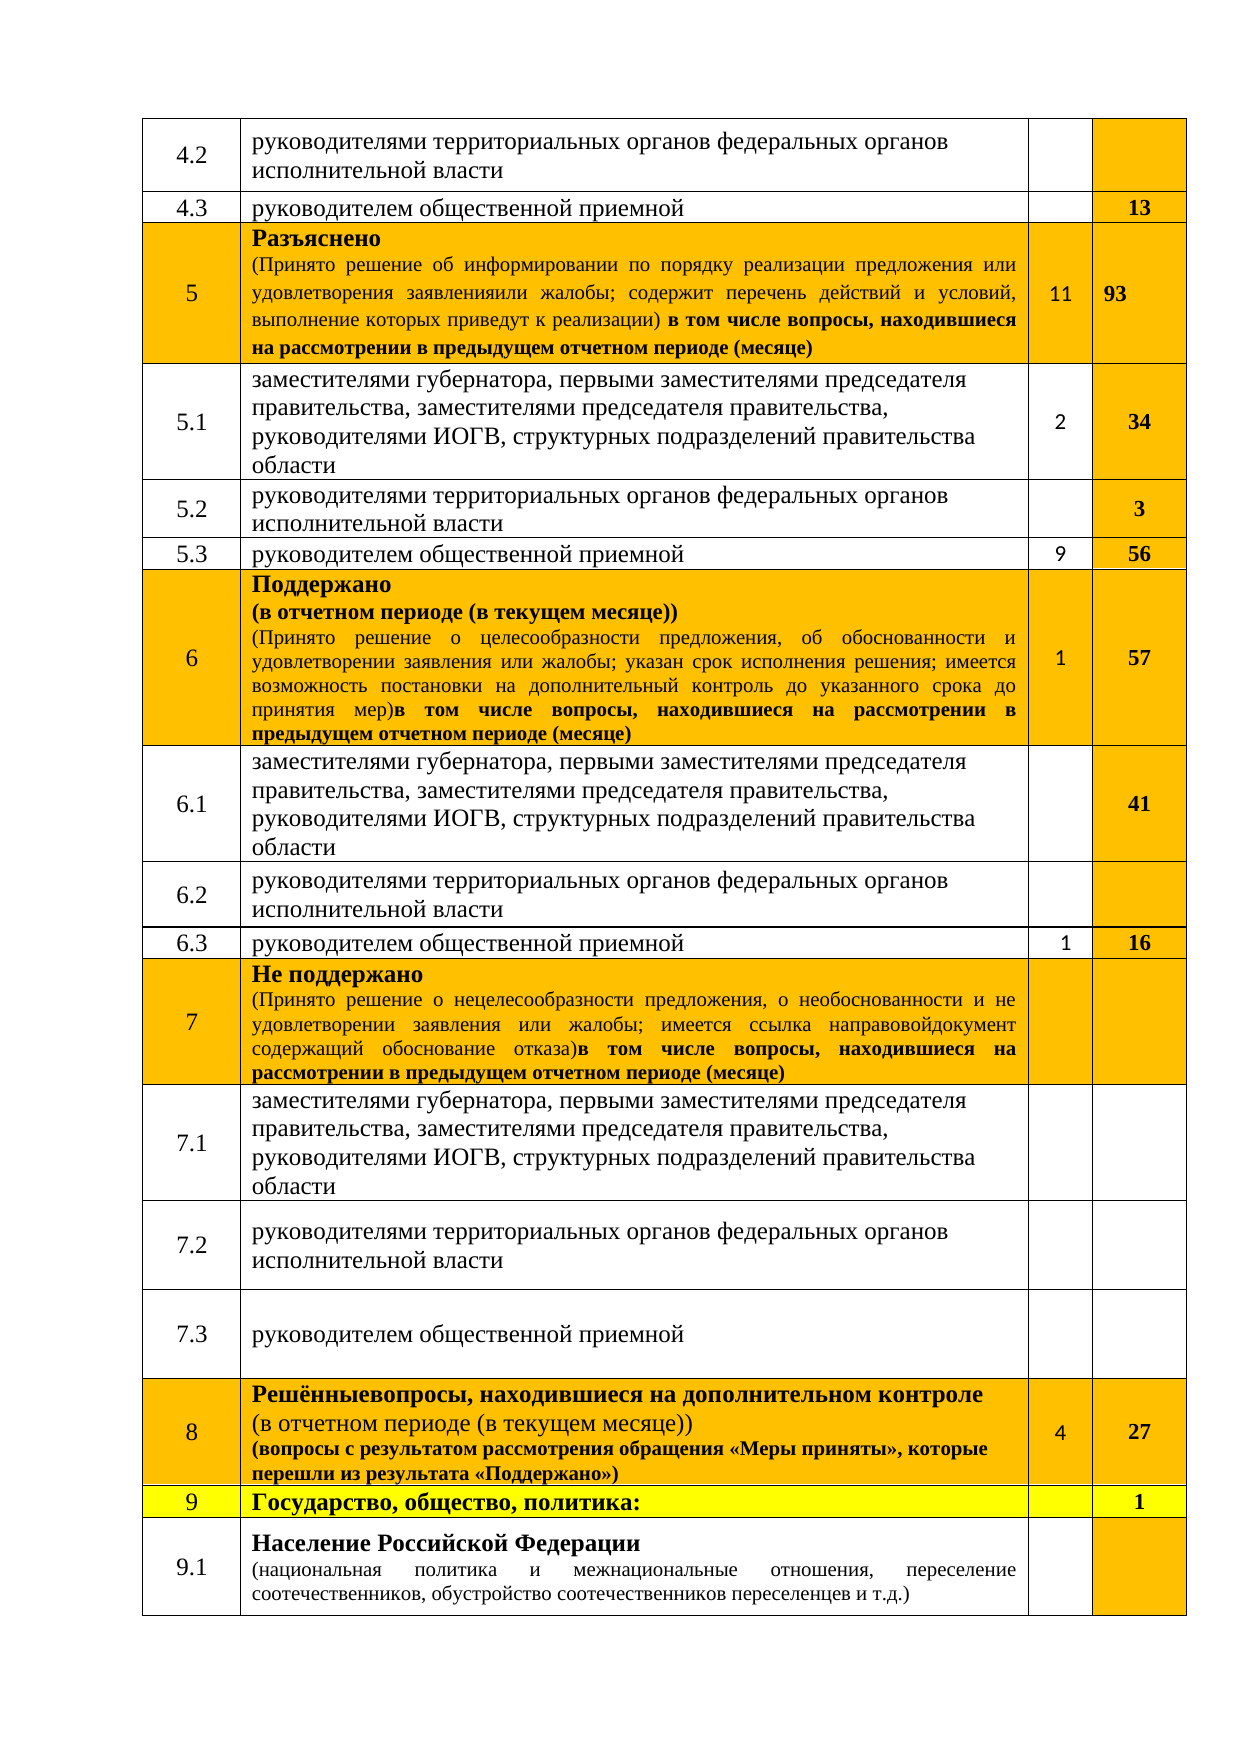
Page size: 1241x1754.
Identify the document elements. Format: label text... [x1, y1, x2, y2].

table_cell руководителем общественной приемной [241, 928, 1028, 958]
table_cell [1029, 746, 1092, 861]
table_cell руководителями территориальных органов федеральных органов исполнительной власти [241, 480, 1028, 537]
table_cell 5.2 [143, 480, 240, 537]
table_cell 4 [1029, 1379, 1092, 1484]
table_cell 6.1 [143, 746, 240, 861]
table_cell Государство, общество, политика: [241, 1486, 1028, 1517]
table_cell [1093, 119, 1186, 191]
table_cell 7 [143, 959, 240, 1084]
table_cell 4.2 [143, 119, 240, 191]
table_cell 41 [1093, 746, 1186, 861]
table_cell 2 [1029, 364, 1092, 479]
table_cell Население Российской Федерации (национальная политика и межнациональные отношения, переселение соотечественников, обустройство соотечественников переселенцев и т.д.) [241, 1518, 1028, 1615]
table_cell [1093, 862, 1186, 926]
table_cell 3 [1093, 480, 1186, 537]
table_cell 7.1 [143, 1085, 240, 1200]
table_cell 5.1 [143, 364, 240, 479]
table_cell [1029, 1201, 1092, 1289]
table_cell 5 [143, 223, 240, 363]
table_cell 6 [143, 570, 240, 745]
table_cell 13 [1093, 192, 1186, 222]
table_cell 56 [1093, 538, 1186, 568]
table_cell 16 [1093, 928, 1186, 958]
table_cell 7.2 [143, 1201, 240, 1289]
table_cell [1029, 1290, 1092, 1378]
table_cell [1029, 862, 1092, 926]
table_cell 93 [1093, 223, 1186, 363]
table_cell [1093, 959, 1186, 1084]
table_cell руководителем общественной приемной [241, 192, 1028, 222]
table_cell [1029, 959, 1092, 1084]
table_cell 6.2 [143, 862, 240, 926]
table_cell 4.3 [143, 192, 240, 222]
table_cell 8 [143, 1379, 240, 1484]
table_cell руководителем общественной приемной [241, 538, 1028, 568]
table_cell [1029, 1085, 1092, 1200]
table_cell 9.1 [143, 1518, 240, 1615]
table_cell 9 [1029, 538, 1092, 568]
table_cell 34 [1093, 364, 1186, 479]
table_cell 1 [1093, 1486, 1186, 1517]
table_cell [1093, 1085, 1186, 1200]
table_cell [1029, 119, 1092, 191]
table_cell [1029, 1486, 1092, 1517]
table_cell Поддержано (в отчетном периоде (в текущем месяце)) (Принято решение о целесообразности предложения, об обоснованности и удовлетворении заявления или жалобы; указан срок исполнения решения; имеется возможность постановки на дополнительный контроль до указанного срока до принятия мер)в том числе вопросы, находившиеся на рассмотрении в предыдущем отчетном периоде (месяце) [241, 570, 1028, 745]
table_cell руководителями территориальных органов федеральных органов исполнительной власти [241, 862, 1028, 926]
table_cell 1 [1029, 570, 1092, 745]
table_cell руководителями территориальных органов федеральных органов исполнительной власти [241, 1201, 1028, 1289]
table_cell 6.3 [143, 928, 240, 958]
table_cell Решённыевопросы, находившиеся на дополнительном контроле (в отчетном периоде (в текущем месяце)) (вопросы с результатом рассмотрения обращения «Меры приняты», которые перешли из результата «Поддержано») [241, 1379, 1028, 1484]
table_cell [1029, 192, 1092, 222]
table_cell руководителем общественной приемной [241, 1290, 1028, 1378]
table_cell 1 [1029, 928, 1092, 958]
table_cell Разъяснено (Принято решение об информировании по порядку реализации предложения или удовлетворения заявленияили жалобы; содержит перечень действий и условий, выполнение которых приведут к реализации) в том числе вопросы, находившиеся на рассмотрении в предыдущем отчетном периоде (месяце) [241, 223, 1028, 363]
table_cell [1093, 1290, 1186, 1378]
table_cell 11 [1029, 223, 1092, 363]
table_cell [1029, 1518, 1092, 1615]
table_cell 7.3 [143, 1290, 240, 1378]
table_cell [1093, 1518, 1186, 1615]
table_cell 9 [143, 1486, 240, 1517]
table_cell 57 [1093, 570, 1186, 745]
table_cell [1093, 1201, 1186, 1289]
table_cell руководителями территориальных органов федеральных органов исполнительной власти [241, 119, 1028, 191]
table_cell 5.3 [143, 538, 240, 568]
table_cell 27 [1093, 1379, 1186, 1484]
table_cell Не поддержано (Принято решение о нецелесообразности предложения, о необоснованности и не удовлетворении заявления или жалобы; имеется ссылка направовойдокумент содержащий обоснование отказа)в том числе вопросы, находившиеся на рассмотрении в предыдущем отчетном периоде (месяце) [241, 959, 1028, 1084]
table_cell [1029, 480, 1092, 537]
